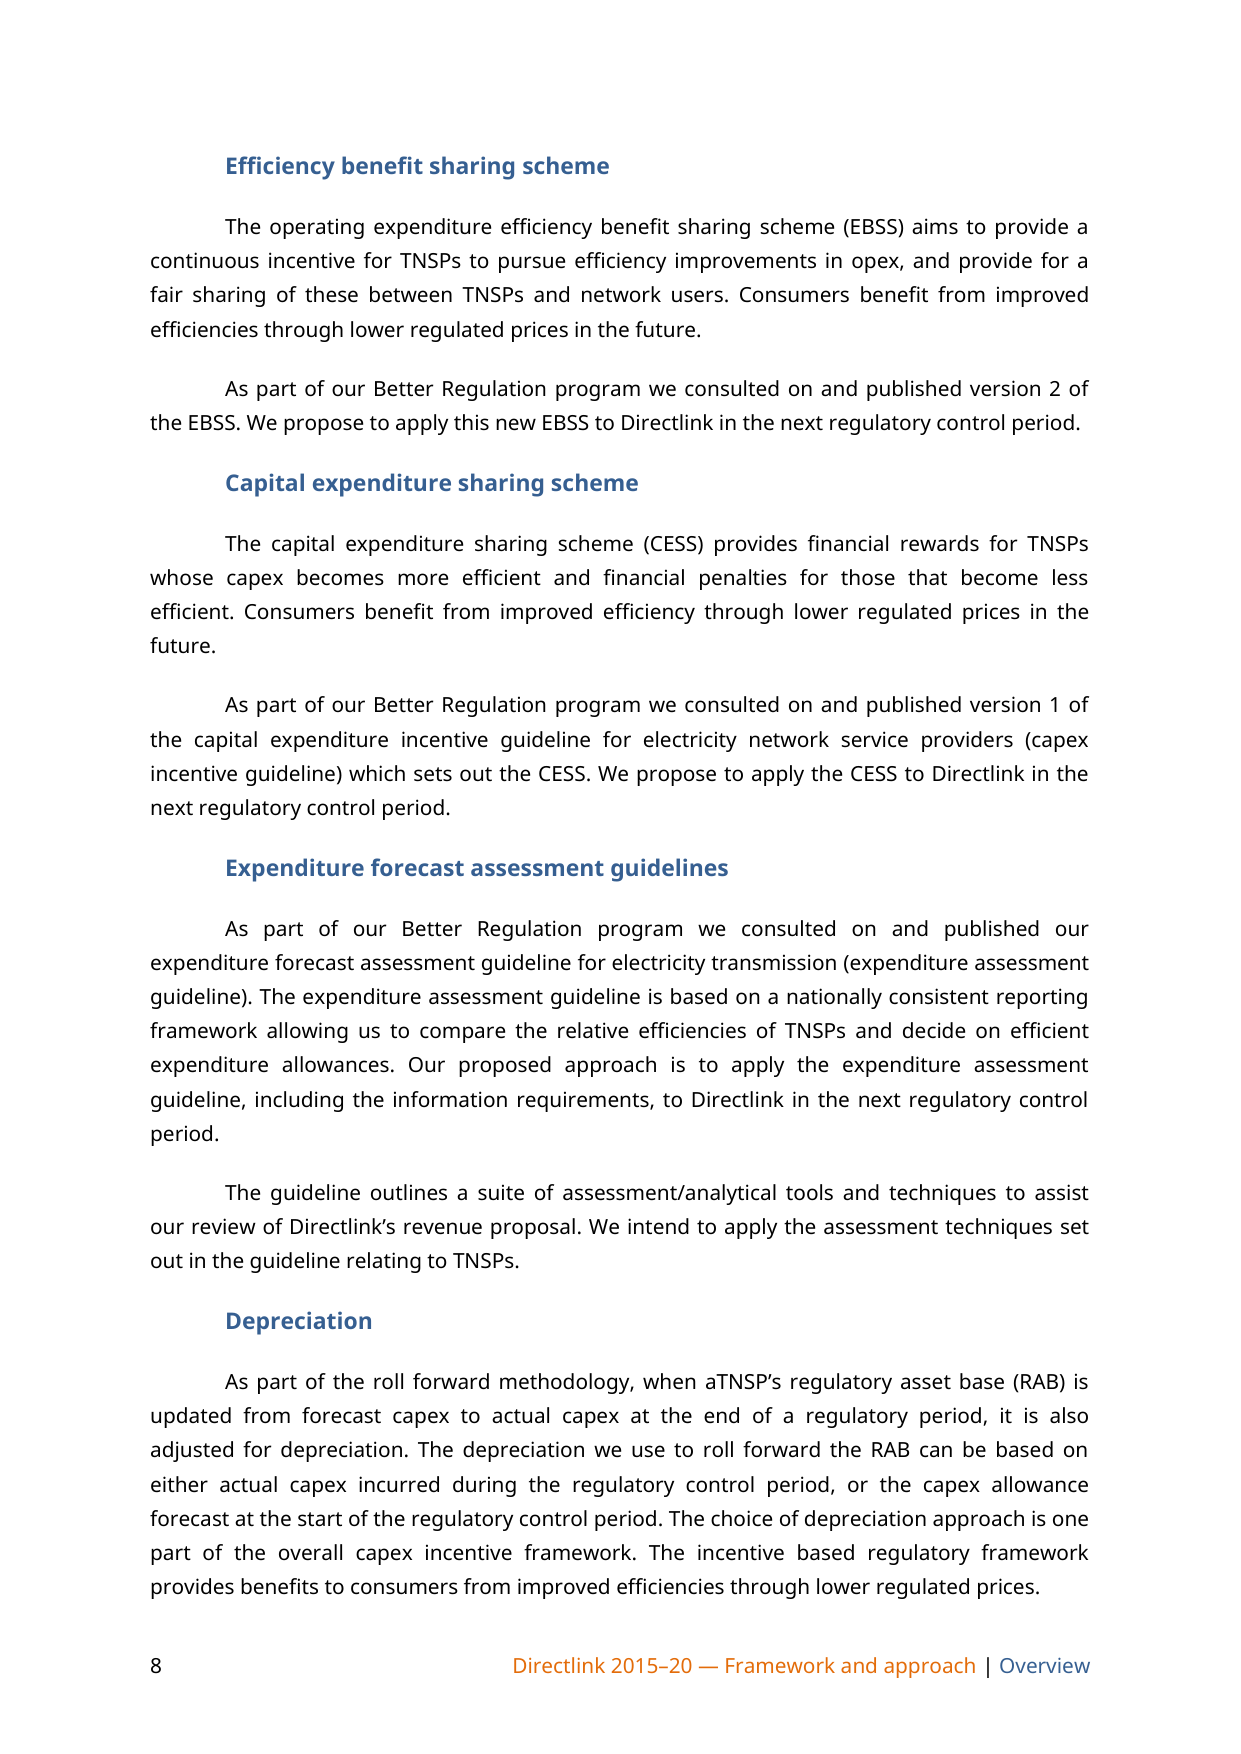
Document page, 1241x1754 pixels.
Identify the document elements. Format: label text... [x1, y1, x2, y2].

subtitle Efficiency benefit sharing scheme [150, 150, 1090, 181]
subtitle Expenditure forecast assessment guidelines [150, 852, 1090, 883]
text As part of our Better Regulation program we consulted on and published our expenditure forecast assessment guideline for electricity transmission (expenditure assessment guideline). The expenditure assessment guideline is based on a nationally consistent reporting framework allowing us to compare the relative efficiencies of TNSPs and decide on efficient expenditure allowances. Our proposed approach is to apply the expenditure assessment guideline, including the information requirements, to Directlink in the next regulatory control period. [150, 914, 1090, 1147]
text As part of our Better Regulation program we consulted on and published version 2 of the EBSS. We propose to apply this new EBSS to Directlink in the next regulatory control period. [150, 374, 1090, 436]
text The capital expenditure sharing scheme (CESS) provides financial rewards for TNSPs whose capex becomes more efficient and financial penalties for those that become less efficient. Consumers benefit from improved efficiency through lower regulated prices in the future. [150, 529, 1090, 660]
text The operating expenditure efficiency benefit sharing scheme (EBSS) aims to provide a continuous incentive for TNSPs to pursue efficiency improvements in opex, and provide for a fair sharing of these between TNSPs and network users. Consumers benefit from improved efficiencies through lower regulated prices in the future. [150, 212, 1090, 343]
subtitle Depreciation [150, 1305, 1090, 1336]
subtitle Capital expenditure sharing scheme [150, 467, 1090, 498]
text The guideline outlines a suite of assessment/analytical tools and techniques to assist our review of Directlink’s revenue proposal. We intend to apply the assessment techniques set out in the guideline relating to TNSPs. [150, 1178, 1090, 1274]
text As part of the roll forward methodology, when aTNSP’s regulatory asset base (RAB) is updated from forecast capex to actual capex at the end of a regulatory period, it is also adjusted for depreciation. The depreciation we use to roll forward the RAB can be based on either actual capex incurred during the regulatory control period, or the capex allowance forecast at the start of the regulatory control period. The choice of depreciation approach is one part of the overall capex incentive framework. The incentive based regulatory framework provides benefits to consumers from improved efficiencies through lower regulated prices. [150, 1367, 1090, 1600]
text As part of our Better Regulation program we consulted on and published version 1 of the capital expenditure incentive guideline for electricity network service providers (capex incentive guideline) which sets out the CESS. We propose to apply the CESS to Directlink in the next regulatory control period. [150, 691, 1090, 821]
